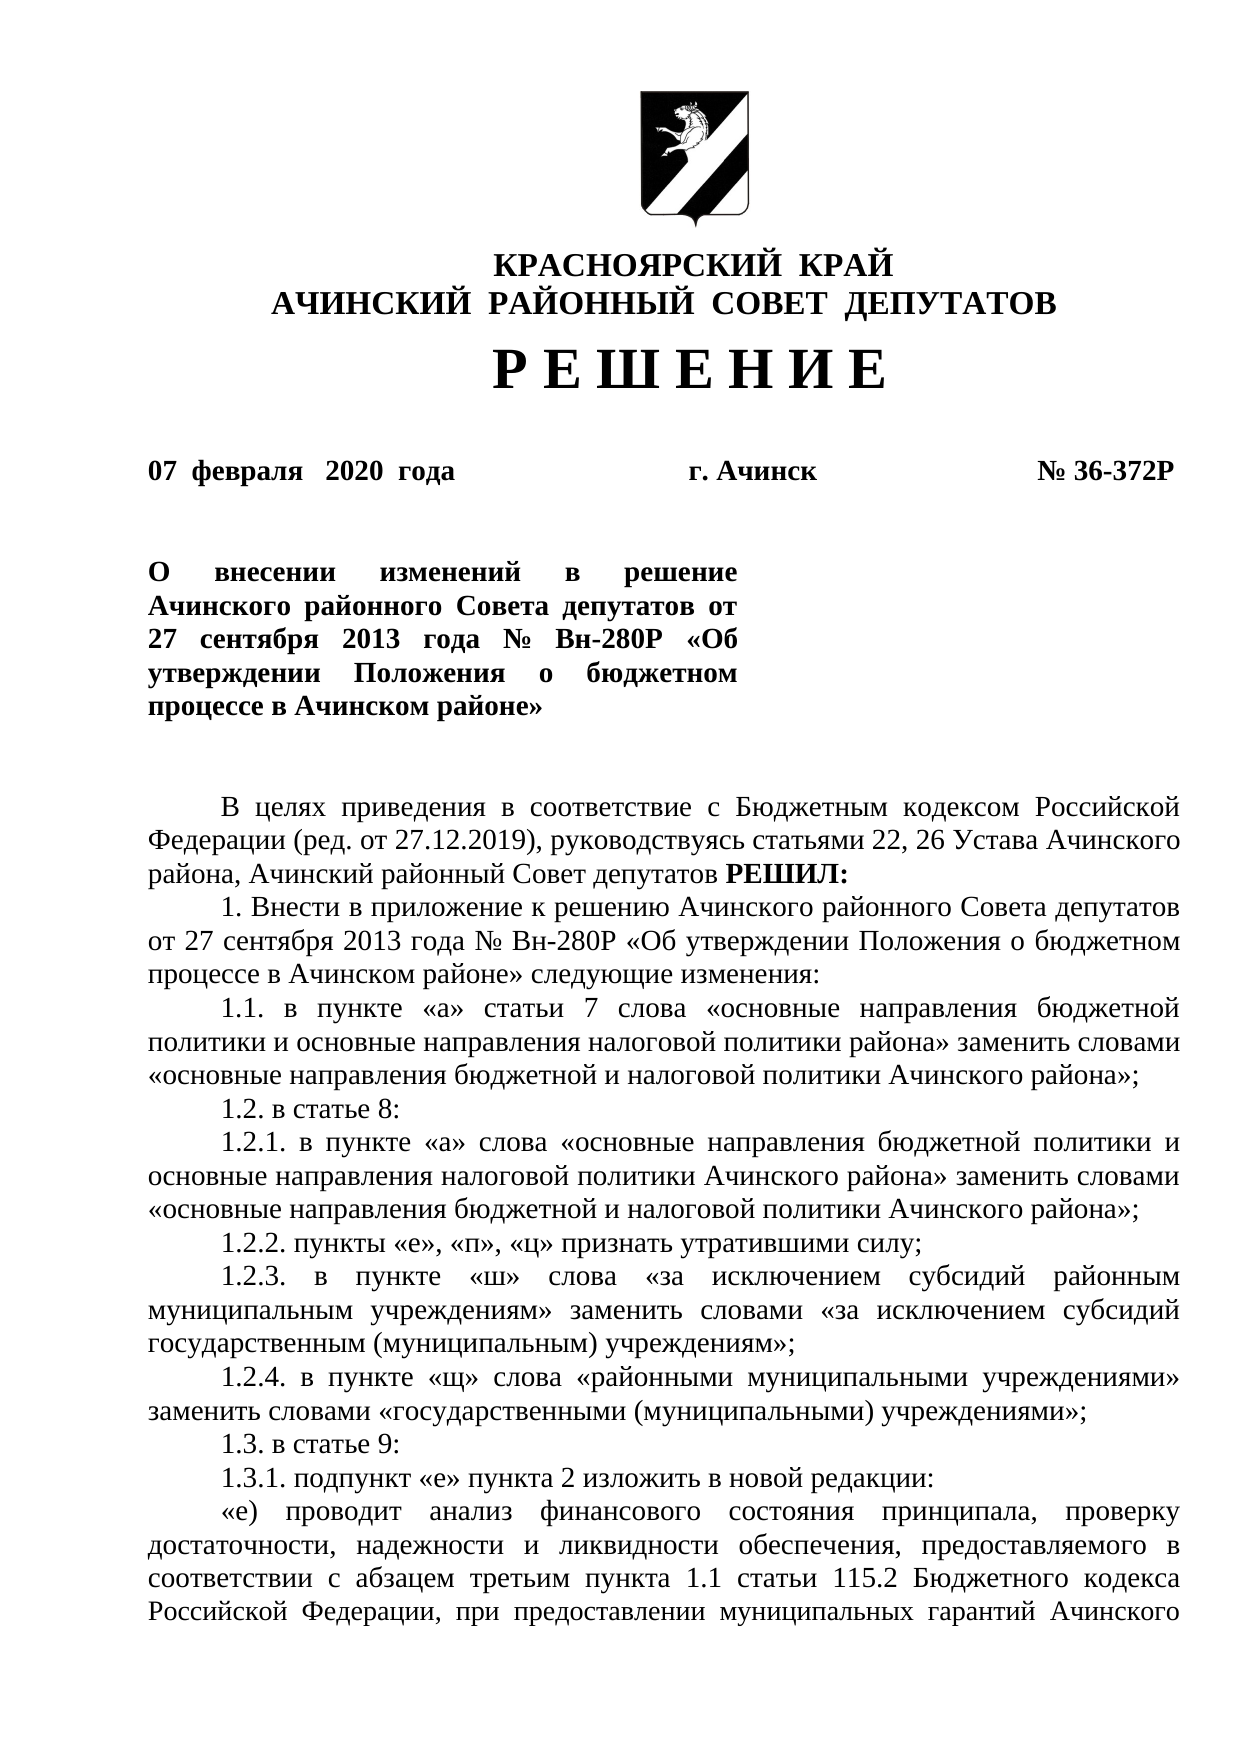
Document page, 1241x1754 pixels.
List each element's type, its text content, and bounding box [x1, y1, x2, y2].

text В целях приведения в соответствие с Бюджетным кодексом Российской Федерации (ред. от 27.12.2019), руководствуясь статьями 22, 26 Устава Ачинского района, Ачинский районный Совет депутатов РЕШИЛ: [148, 789, 1181, 889]
table_cell № 36-372Р [833, 454, 1196, 487]
text 1. Внести в приложение к решению Ачинского районного Совета депутатов от 27 сентября 2013 года № Вн-280Р «Об утверждении Положения о бюджетном процессе в Ачинском районе» следующие изменения: [148, 889, 1181, 990]
text 1.2.4. в пункте «щ» слова «районными муниципальными учреждениями» заменить словами «государственными (муниципальными) учреждениями»; [148, 1359, 1181, 1426]
text 1.2.3. в пункте «ш» слова «за исключением субсидий районным муниципальным учреждениям» заменить словами «за исключением субсидий государственным (муниципальным) учреждениям»; [148, 1258, 1181, 1359]
text 1.3.1. подпункт «е» пункта 2 изложить в новой редакции: [148, 1460, 1181, 1493]
table_cell г. Ачинск [488, 454, 833, 487]
table_header КРАСНОЯРСКИЙ КРАЙ АЧИНСКИЙ РАЙОННЫЙ СОВЕТ ДЕПУТАТОВ Р Е Ш Е Н И Е [136, 188, 1141, 453]
text 1.2.1. в пункте «а» слова «основные направления бюджетной политики и основные направления налоговой политики Ачинского района» заменить словами «основные направления бюджетной и налоговой политики Ачинского района»; [148, 1124, 1181, 1225]
table_cell 07 февраля 2020 года [136, 454, 487, 487]
text О внесении изменений в решение Ачинского районного Совета депутатов от 27 сентября 2013 года № Вн-280Р «Об утверждении Положения о бюджетном процессе в Ачинском районе» [148, 554, 738, 722]
text 1.1. в пункте «а» статьи 7 слова «основные направления бюджетной политики и основные направления налоговой политики района» заменить словами «основные направления бюджетной и налоговой политики Ачинского района»; [148, 990, 1181, 1091]
text 1.2.2. пункты «е», «п», «ц» признать утратившими силу; [148, 1225, 1181, 1258]
text 1.2. в статье 8: [148, 1091, 1181, 1124]
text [148, 1493, 1181, 1626]
picture [639, 91, 751, 188]
text 1.3. в статье 9: [148, 1426, 1181, 1460]
